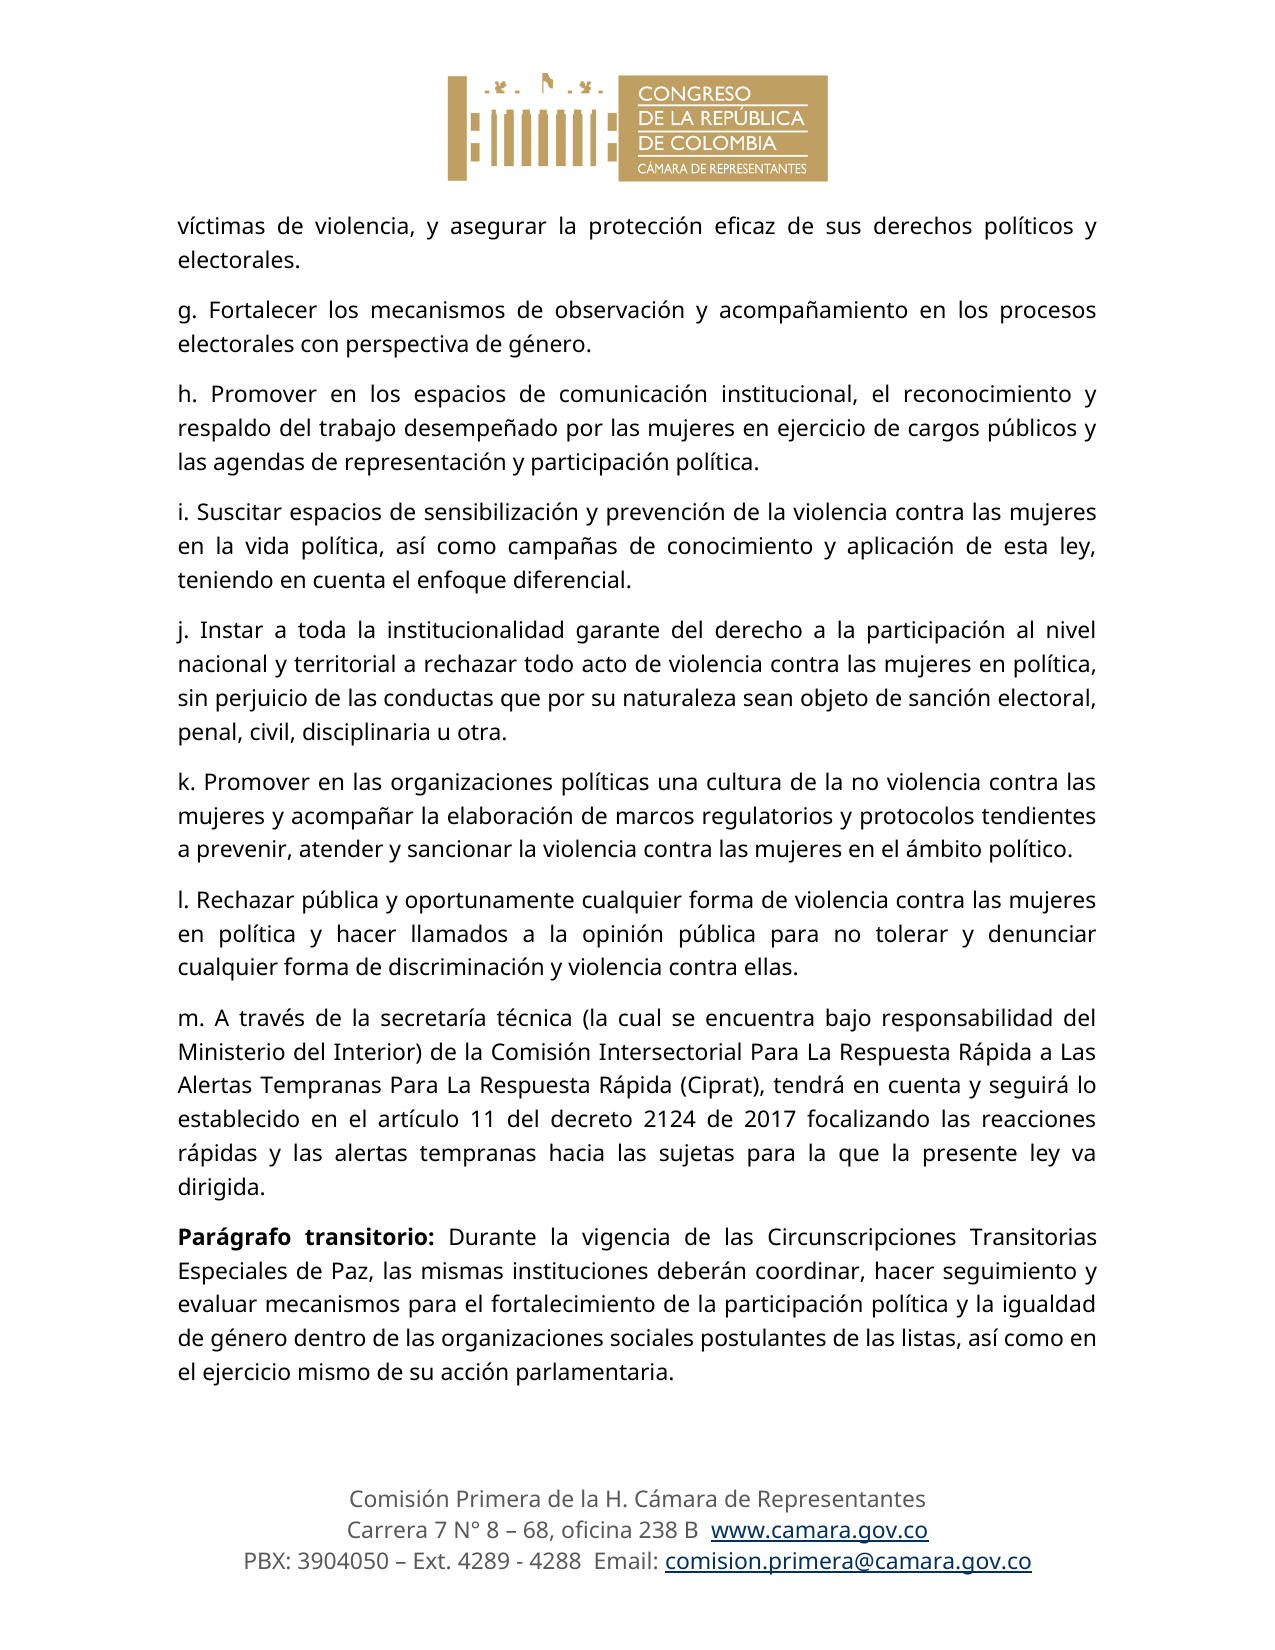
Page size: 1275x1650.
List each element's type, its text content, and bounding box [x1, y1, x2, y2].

text h. Promover en los espacios de comunicación institucional, el reconocimiento y respaldo del trabajo desempeñado por las mujeres en ejercicio de cargos públicos y las agendas de representación y participación política. [177, 378, 1098, 477]
text k. Promover en las organizaciones políticas una cultura de la no violencia contra las mujeres y acompañar la elaboración de marcos regulatorios y protocolos tendientes a prevenir, atender y sancionar la violencia contra las mujeres en el ámbito político. [177, 766, 1098, 865]
text i. Suscitar espacios de sensibilización y prevención de la violencia contra las mujeres en la vida política, así como campañas de conocimiento y aplicación de esta ley, teniendo en cuenta el enfoque diferencial. [177, 496, 1098, 595]
text g. Fortalecer los mecanismos de observación y acompañamiento en los procesos electorales con perspectiva de género. [177, 294, 1098, 359]
text l. Rechazar pública y oportunamente cualquier forma de violencia contra las mujeres en política y hacer llamados a la opinión pública para no tolerar y denunciar cualquier forma de discriminación y violencia contra ellas. [177, 884, 1098, 983]
text m. A través de la secretaría técnica (la cual se encuentra bajo responsabilidad del Ministerio del Interior) de la Comisión Intersectorial Para La Respuesta Rápida a Las Alertas Tempranas Para La Respuesta Rápida (Ciprat), tendrá en cuenta y seguirá lo establecido en el artículo 11 del decreto 2124 de 2017 focalizando las reacciones rápidas y las alertas tempranas hacia las sujetas para la que la presente ley va dirigida. [177, 1002, 1098, 1202]
picture [444, 73, 831, 185]
text j. Instar a toda la institucionalidad garante del derecho a la participación al nivel nacional y territorial a rechazar todo acto de violencia contra las mujeres en política, sin perjuicio de las conductas que por su naturaleza sean objeto de sanción electoral, penal, civil, disciplinaria u otra. [177, 614, 1098, 747]
text Parágrafo transitorio: Durante la vigencia de las Circunscripciones Transitorias Especiales de Paz, las mismas instituciones deberán coordinar, hacer seguimiento y evaluar mecanismos para el fortalecimiento de la participación política y la igualdad de género dentro de las organizaciones sociales postulantes de las listas, así como en el ejercicio mismo de su acción parlamentaria. [177, 1221, 1098, 1387]
